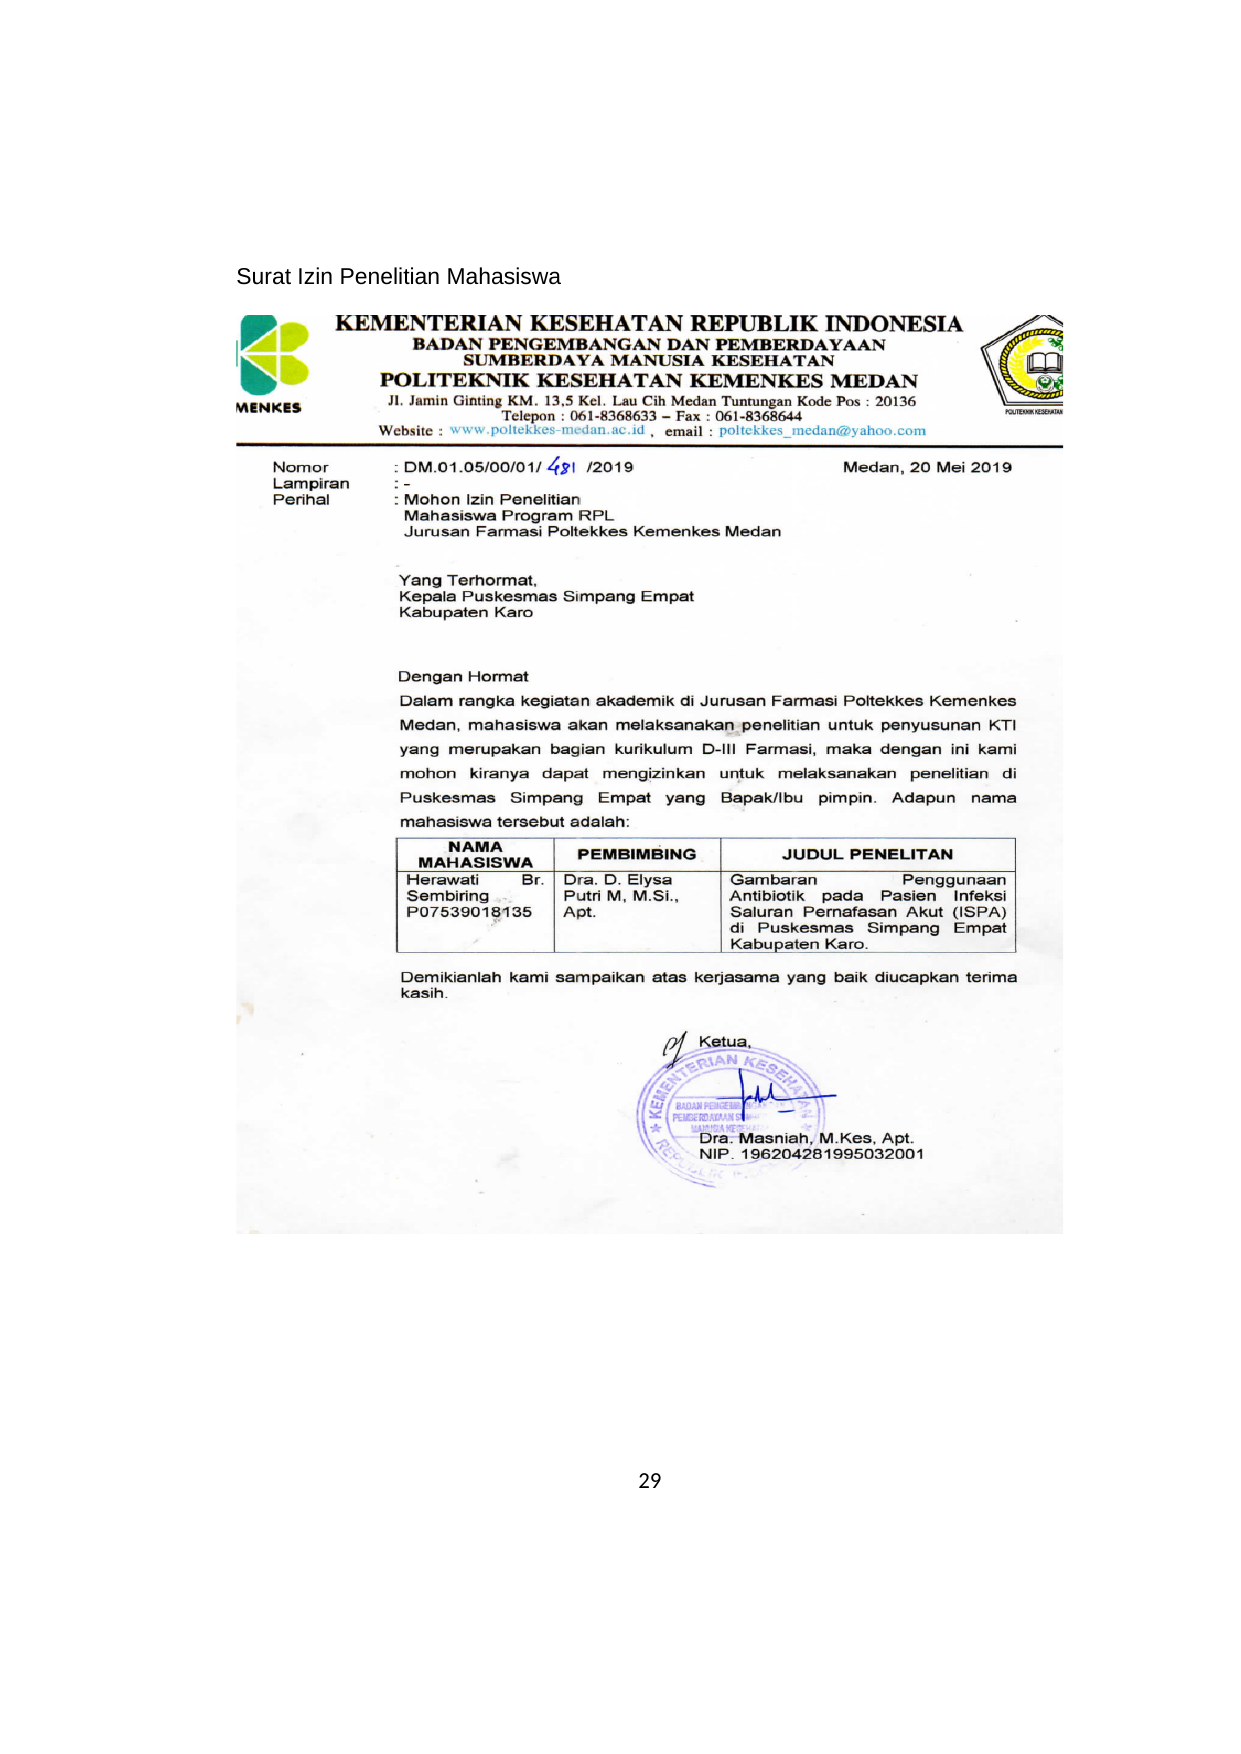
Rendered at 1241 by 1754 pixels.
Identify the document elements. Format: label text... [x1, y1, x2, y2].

list Surat Izin Penelitian Mahasiswa [236, 263, 1063, 289]
picture [236, 315, 1064, 1234]
